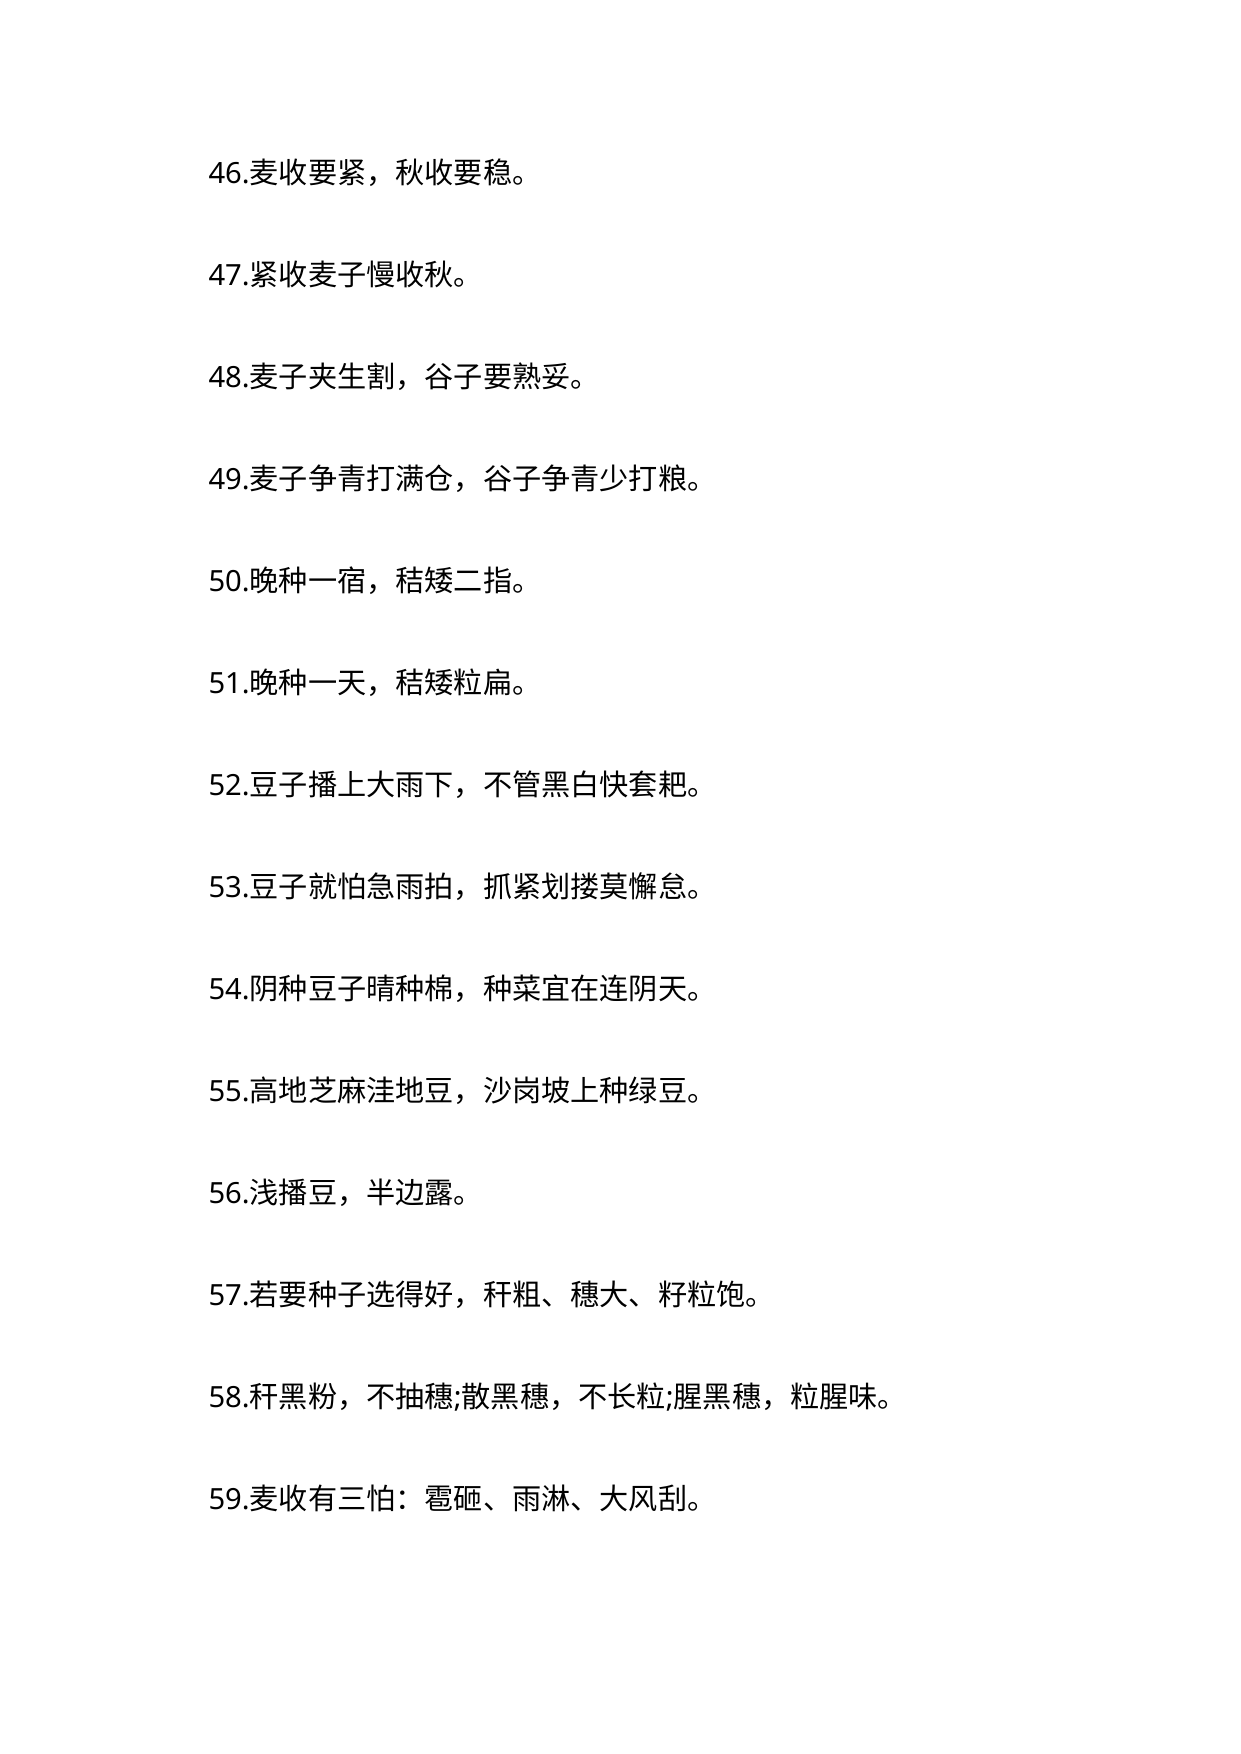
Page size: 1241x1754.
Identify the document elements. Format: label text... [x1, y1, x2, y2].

text 56.浅播豆，半边露。 [150, 1170, 1090, 1212]
text 50.晚种一宿，秸矮二指。 [150, 558, 1090, 600]
text 54.阴种豆子晴种棉，种菜宜在连阴天。 [150, 966, 1090, 1008]
text 55.高地芝麻洼地豆，沙岗坡上种绿豆。 [150, 1068, 1090, 1110]
text 46.麦收要紧，秋收要稳。 [150, 150, 1090, 192]
text 53.豆子就怕急雨拍，抓紧划搂莫懈怠。 [150, 864, 1090, 906]
text 59.麦收有三怕：雹砸、雨淋、大风刮。 [150, 1476, 1090, 1518]
text 49.麦子争青打满仓，谷子争青少打粮。 [150, 456, 1090, 498]
text 47.紧收麦子慢收秋。 [150, 252, 1090, 294]
text 51.晚种一天，秸矮粒扁。 [150, 660, 1090, 702]
text 58.秆黑粉，不抽穗;散黑穗，不长粒;腥黑穗，粒腥味。 [150, 1374, 1090, 1416]
text 52.豆子播上大雨下，不管黑白快套耙。 [150, 762, 1090, 804]
text 48.麦子夹生割，谷子要熟妥。 [150, 354, 1090, 396]
text 57.若要种子选得好，秆粗、穗大、籽粒饱。 [150, 1272, 1090, 1314]
